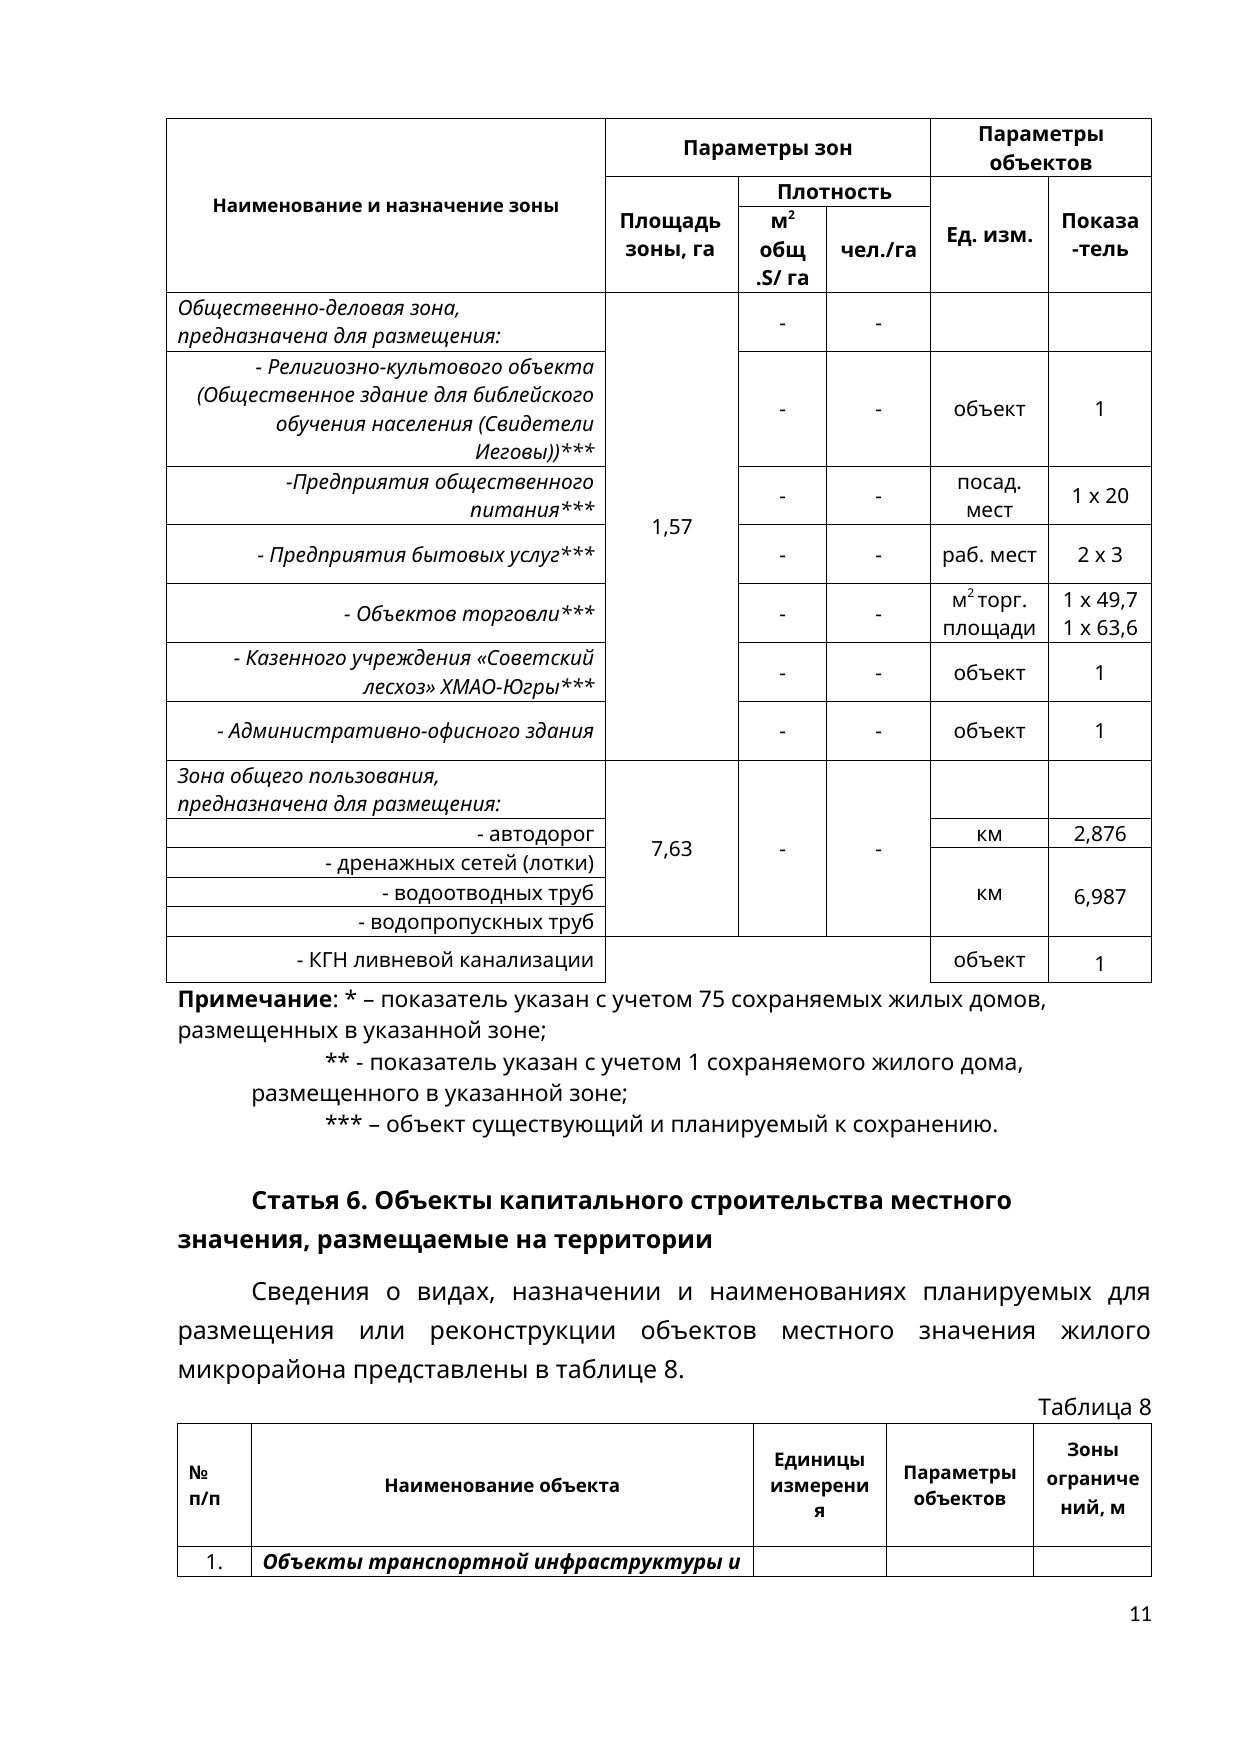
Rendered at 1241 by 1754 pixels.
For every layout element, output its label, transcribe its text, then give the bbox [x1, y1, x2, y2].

table_cell чел./га [827, 207, 930, 292]
table_cell - Объектов торговли*** [167, 584, 605, 642]
table_cell [931, 761, 1048, 818]
table_header Параметры зон [606, 119, 930, 176]
table_cell [1049, 293, 1151, 351]
table_cell м2 торг. площади [931, 584, 1048, 642]
table_cell Плотность [739, 177, 930, 206]
table_cell - [739, 525, 826, 583]
table_cell 2,876 [1049, 819, 1151, 847]
table_cell - [827, 702, 930, 760]
text Таблица 8 [177, 1391, 1152, 1422]
table_cell [1034, 1547, 1151, 1576]
table_header № п/п [178, 1424, 251, 1546]
table_cell объект [931, 702, 1048, 760]
table_header Наименование и назначение зоны [167, 119, 605, 292]
table_cell - Предприятия бытовых услуг*** [167, 525, 605, 583]
text ** - показатель указан с учетом 1 сохраняемого жилого дома, размещенного в указанной зоне; [251, 1045, 1152, 1108]
table_cell [754, 1547, 886, 1576]
table_cell - [739, 293, 826, 351]
table_cell Показа-тель [1049, 177, 1151, 292]
table_cell - водоотводных труб [167, 878, 605, 906]
table_cell посад. мест [931, 467, 1048, 524]
table_cell 6,987 [1049, 848, 1151, 936]
table_cell объект [931, 352, 1048, 466]
table_cell - дренажных сетей (лотки) [167, 848, 605, 877]
table_cell 1 [1049, 702, 1151, 760]
table_cell - [739, 467, 826, 524]
table_cell - КГН ливневой канализации [167, 937, 605, 982]
table_cell 1 [1049, 643, 1151, 701]
table_cell - автодорог [167, 819, 605, 847]
table_cell 1 х 49,7 1 х 63,6 [1049, 584, 1151, 642]
table_cell - Административно-офисного здания [167, 702, 605, 760]
table_cell м2 общ.S/ га [739, 207, 826, 292]
table_cell - [739, 643, 826, 701]
table_header Параметры объектов [931, 119, 1151, 176]
table_cell 1 [1049, 937, 1151, 982]
table_cell объект [931, 937, 1048, 982]
table_cell - [739, 584, 826, 642]
table_cell [931, 293, 1048, 351]
table_cell 2 х 3 [1049, 525, 1151, 583]
table_cell [1049, 761, 1151, 818]
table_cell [252, 1547, 753, 1576]
table_cell 1,57 [606, 293, 738, 760]
table_cell - [739, 761, 826, 936]
table_cell - [827, 643, 930, 701]
table_cell - [827, 584, 930, 642]
text Сведения о видах, назначении и наименованиях планируемых для размещения или реконструкции объектов местного значения жилого микрорайона представлены в таблице 8. [177, 1274, 1152, 1386]
table_cell - водопропускных труб [167, 907, 605, 936]
table_cell - [827, 467, 930, 524]
table_cell Площадь зоны, га [606, 177, 738, 292]
table_cell Зона общего пользования, предназначена для размещения: [167, 761, 605, 818]
text Статья 6. Объекты капитального строительства местного значения, размещаемые на территории [177, 1183, 1152, 1256]
text *** – объект существующий и планируемый к сохранению. [251, 1108, 1152, 1139]
table_cell км [931, 848, 1048, 936]
table_cell - [827, 525, 930, 583]
table_cell - [827, 293, 930, 351]
table_cell объект [931, 643, 1048, 701]
table_header Единицы измерения [754, 1424, 886, 1546]
table_cell - Религиозно-культового объекта (Общественное здание для библейского обучения населения (Свидетели Иеговы))*** [167, 352, 605, 466]
table_cell км [931, 819, 1048, 847]
table_cell -Предприятия общественного питания*** [167, 467, 605, 524]
text Примечание: * – показатель указан с учетом 75 сохраняемых жилых домов, размещенных в указанной зоне; [177, 983, 1152, 1045]
table_cell 1 х 20 [1049, 467, 1151, 524]
table_cell - [739, 352, 826, 466]
table_cell 1 [1049, 352, 1151, 466]
table_cell [887, 1547, 1033, 1576]
table_cell - [827, 352, 930, 466]
table_header Наименование объекта [252, 1424, 753, 1546]
table_header Параметры объектов [887, 1424, 1033, 1546]
table_cell Общественно-деловая зона, предназначена для размещения: [167, 293, 605, 351]
table_cell раб. мест [931, 525, 1048, 583]
table_cell - Казенного учреждения «Советский лесхоз» ХМАО-Югры*** [167, 643, 605, 701]
table_cell 7,63 [606, 761, 738, 936]
table_header Зоны ограничений, м [1034, 1424, 1151, 1546]
table_cell - [827, 761, 930, 936]
table_cell - [739, 702, 826, 760]
table_cell Ед. изм. [931, 177, 1048, 292]
table_cell 1. [178, 1547, 251, 1576]
